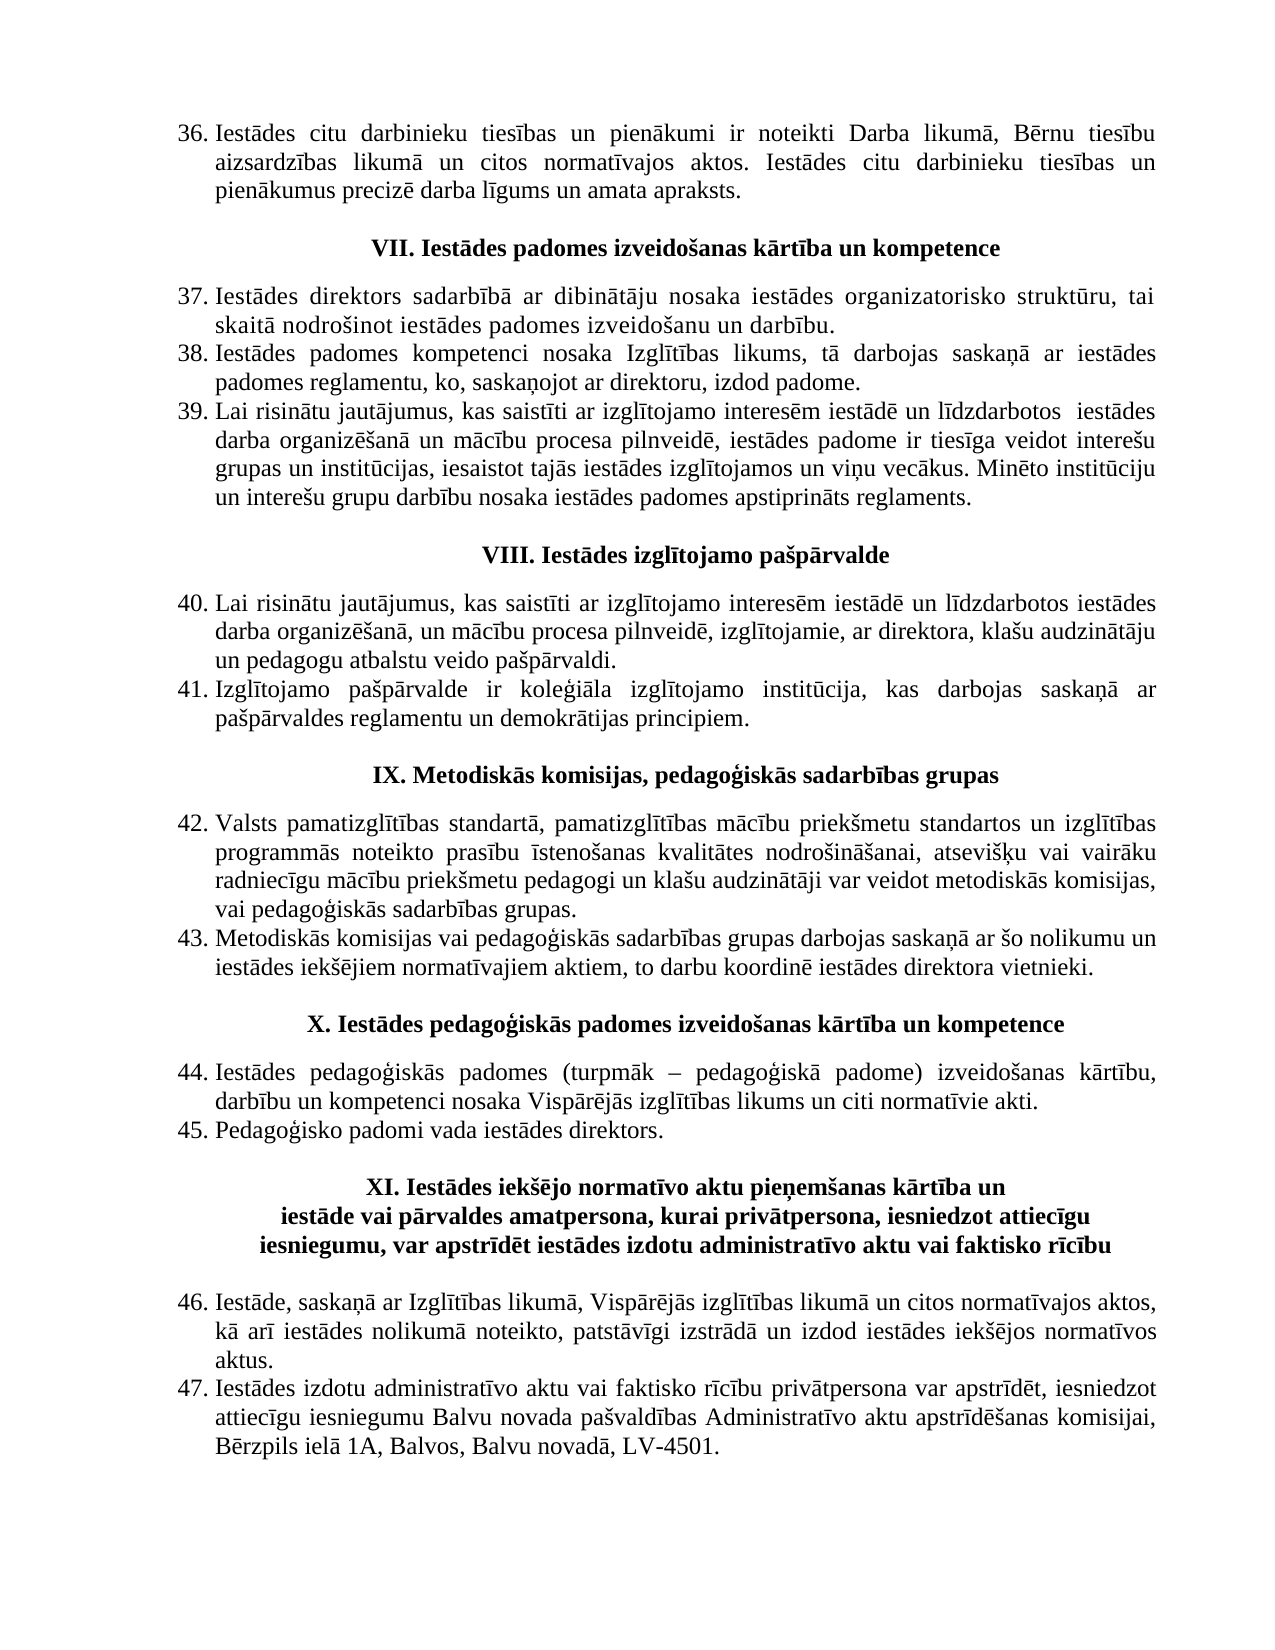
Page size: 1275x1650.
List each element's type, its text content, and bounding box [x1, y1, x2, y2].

list Metodiskās komisijas vai pedagoģiskās sadarbības grupas darbojas saskaņā ar šo nolikumu un iestādes iekšējiem normatīvajiem aktiem, to darbu koordinē iestādes direktora vietnieki. [177, 923, 1157, 981]
list Iestāde, saskaņā ar Izglītības likumā, Vispārējās izglītības likumā un citos normatīvajos aktos, kā arī iestādes nolikumā noteikto, patstāvīgi izstrādā un izdod iestādes iekšējos normatīvos aktus. [177, 1287, 1157, 1373]
list Iestādes direktors sadarbībā ar dibinātāju nosaka iestādes organizatorisko struktūru, tai skaitā nodrošinot iestādes padomes izveidošanu un darbību. [177, 281, 1157, 338]
text iestāde vai pārvaldes amatpersona, kurai privātpersona, iesniedzot attiecīgu iesniegumu, var apstrīdēt iestādes izdotu administratīvo aktu vai faktisko rīcību [215, 1201, 1157, 1258]
list Lai risinātu jautājumus, kas saistīti ar izglītojamo interesēm iestādē un līdzdarbotos iestādes darba organizēšanā, un mācību procesa pilnveidē, izglītojamie, ar direktora, klašu audzinātāju un pedagogu atbalstu veido pašpārvaldi. [177, 588, 1157, 674]
list Iestādes pedagoģiskās padomes (turpmāk – pedagoģiskā padome) izveidošanas kārtību, darbību un kompetenci nosaka Vispārējās izglītības likums un citi normatīvie akti. [177, 1057, 1157, 1115]
list Iestādes izdotu administratīvo aktu vai faktisko rīcību privātpersona var apstrīdēt, iesniedzot attiecīgu iesniegumu Balvu novada pašvaldības Administratīvo aktu apstrīdēšanas komisijai, Bērzpils ielā 1A, Balvos, Balvu novadā, LV-4501. [177, 1373, 1157, 1460]
list Iestādes padomes kompetenci nosaka Izglītības likums, tā darbojas saskaņā ar iestādes padomes reglamentu, ko, saskaņojot ar direktoru, izdod padome. [177, 338, 1157, 396]
text VII. Iestādes padomes izveidošanas kārtība un kompetence [215, 233, 1157, 262]
text IX. Metodiskās komisijas, pedagoģiskās sadarbības grupas [215, 760, 1157, 789]
list Valsts pamatizglītības standartā, pamatizglītības mācību priekšmetu standartos un izglītības programmās noteikto prasību īstenošanas kvalitātes nodrošināšanai, atsevišķu vai vairāku radniecīgu mācību priekšmetu pedagogi un klašu audzinātāji var veidot metodiskās komisijas, vai pedagoģiskās sadarbības grupas. [177, 808, 1157, 923]
text VIII. Iestādes izglītojamo pašpārvalde [215, 540, 1157, 568]
list Iestādes citu darbinieku tiesības un pienākumi ir noteikti Darba likumā, Bērnu tiesību aizsardzības likumā un citos normatīvajos aktos. Iestādes citu darbinieku tiesības un pienākumus precizē darba līgums un amata apraksts. [177, 118, 1157, 204]
text X. Iestādes pedagoģiskās padomes izveidošanas kārtība un kompetence [215, 1009, 1157, 1038]
list Izglītojamo pašpārvalde ir koleģiāla izglītojamo institūcija, kas darbojas saskaņā ar pašpārvaldes reglamentu un demokrātijas principiem. [177, 674, 1157, 731]
text XI. Iestādes iekšējo normatīvo aktu pieņemšanas kārtība un [215, 1172, 1157, 1201]
list Lai risinātu jautājumus, kas saistīti ar izglītojamo interesēm iestādē un līdzdarbotos iestādes darba organizēšanā un mācību procesa pilnveidē, iestādes padome ir tiesīga veidot interešu grupas un institūcijas, iesaistot tajās iestādes izglītojamos un viņu vecākus. Minēto institūciju un interešu grupu darbību nosaka iestādes padomes apstiprināts reglaments. [177, 396, 1157, 511]
list Pedagoģisko padomi vada iestādes direktors. [177, 1115, 1157, 1143]
